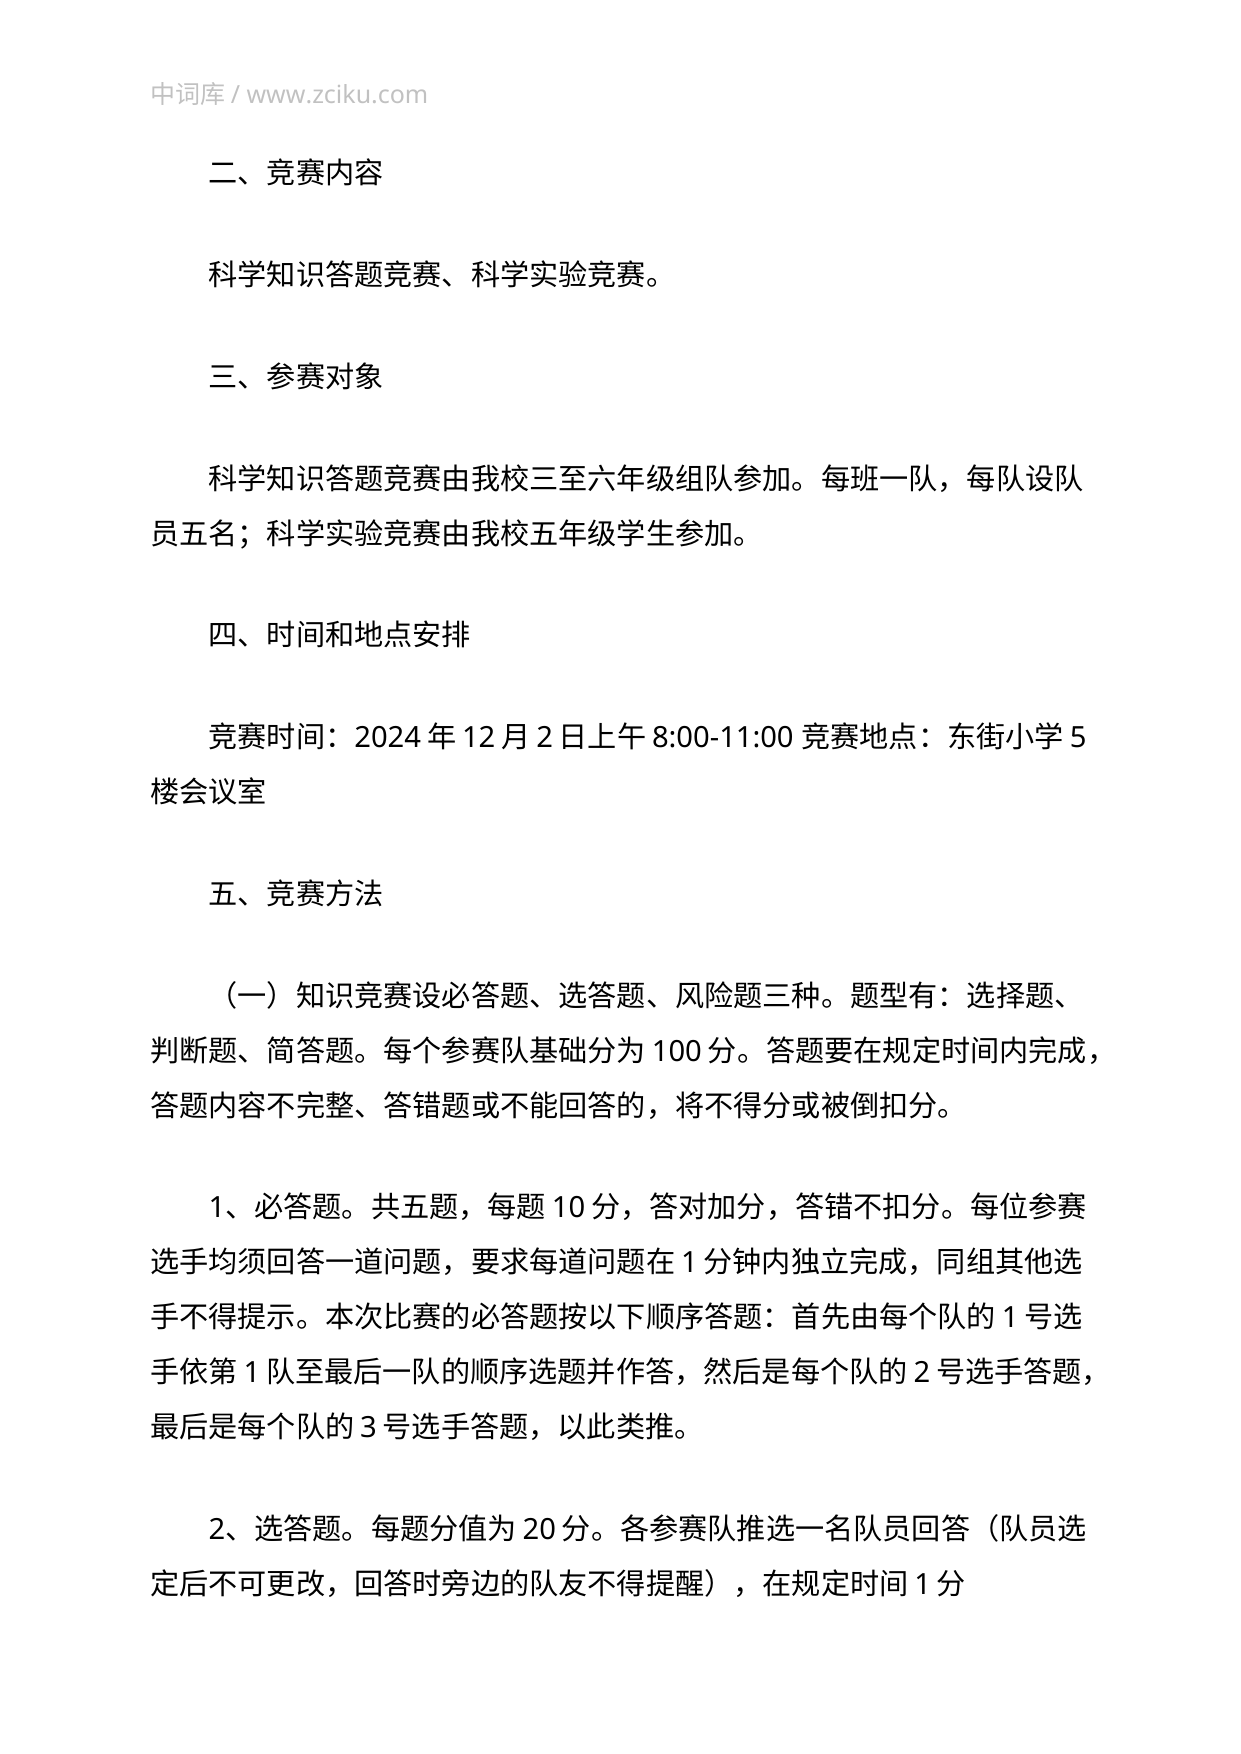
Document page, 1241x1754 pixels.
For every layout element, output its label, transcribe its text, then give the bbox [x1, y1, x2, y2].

text 四、时间和地点安排 [150, 612, 1090, 654]
text 竞赛时间：2024年12月2日上午8:00-11:00 竞赛地点：东街小学5楼会议室 [150, 714, 1090, 811]
text （一）知识竞赛设必答题、选答题、风险题三种。题型有：选择题、判断题、简答题。每个参赛队基础分为100分。答题要在规定时间内完成，答题内容不完整、答错题或不能回答的，将不得分或被倒扣分。 [150, 972, 1090, 1124]
text 三、参赛对象 [150, 353, 1090, 396]
text 1、必答题。共五题，每题10分，答对加分，答错不扣分。每位参赛选手均须回答一道问题，要求每道问题在1分钟内独立完成，同组其他选手不得提示。本次比赛的必答题按以下顺序答题：首先由每个队的1号选手依第1队至最后一队的顺序选题并作答，然后是每个队的2号选手答题，最后是每个队的3号选手答题，以此类推。 [150, 1184, 1090, 1446]
text 二、竞赛内容 [150, 150, 1090, 192]
text 科学知识答题竞赛由我校三至六年级组队参加。每班一队，每队设队员五名；科学实验竞赛由我校五年级学生参加。 [150, 455, 1090, 552]
text 五、竞赛方法 [150, 871, 1090, 913]
text 2、选答题。每题分值为20分。各参赛队推选一名队员回答（队员选定后不可更改，回答时旁边的队友不得提醒），在规定时间1分 [150, 1506, 1090, 1603]
text 科学知识答题竞赛、科学实验竞赛。 [150, 252, 1090, 294]
